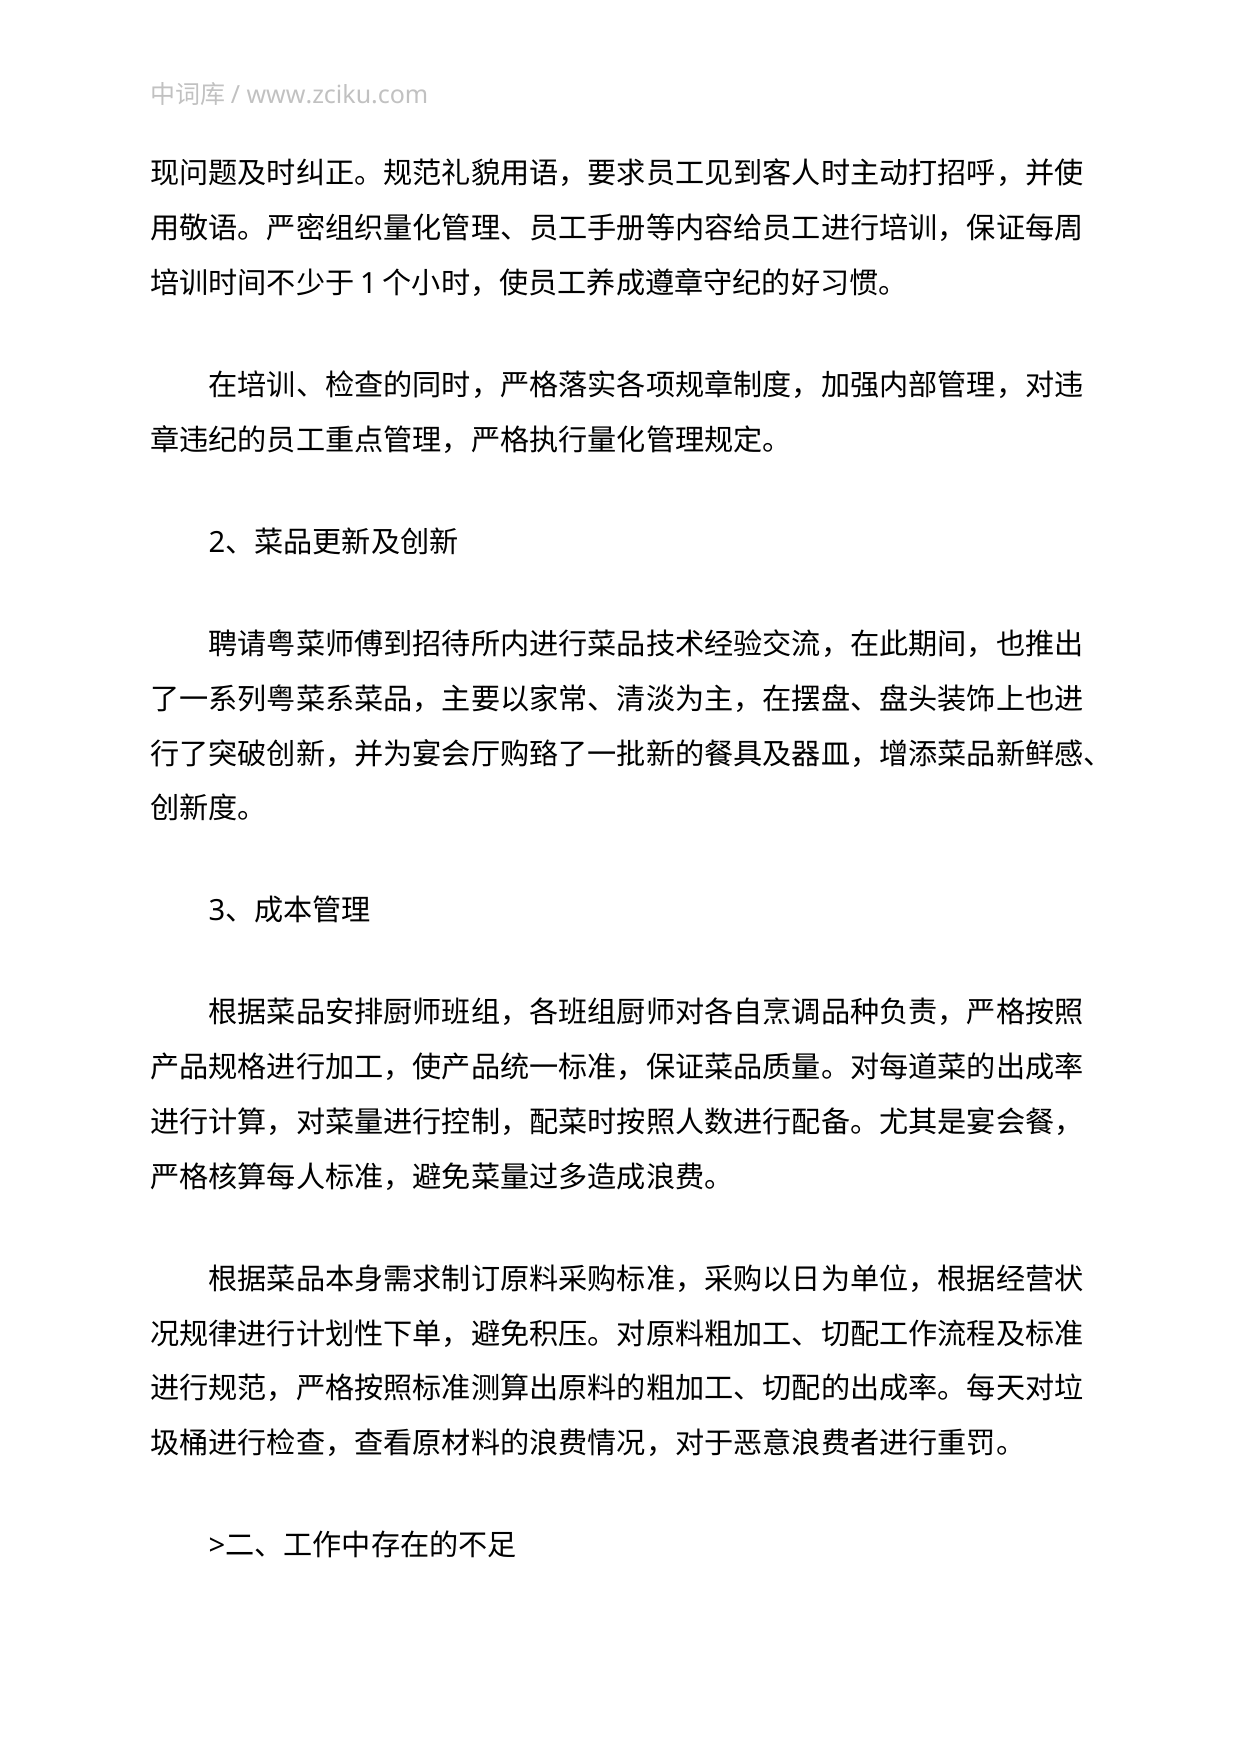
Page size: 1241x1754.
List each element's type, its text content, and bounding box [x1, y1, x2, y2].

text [150, 150, 1090, 302]
text 在培训、检查的同时，严格落实各项规章制度，加强内部管理，对违章违纪的员工重点管理，严格执行量化管理规定。 [150, 362, 1090, 459]
text 3、成本管理 [150, 887, 1090, 929]
text 2、菜品更新及创新 [150, 518, 1090, 561]
text 根据菜品安排厨师班组，各班组厨师对各自烹调品种负责，严格按照产品规格进行加工，使产品统一标准，保证菜品质量。对每道菜的出成率进行计算，对菜量进行控制，配菜时按照人数进行配备。尤其是宴会餐，严格核算每人标准，避免菜量过多造成浪费。 [150, 989, 1090, 1196]
text 根据菜品本身需求制订原料采购标准，采购以日为单位，根据经营状况规律进行计划性下单，避免积压。对原料粗加工、切配工作流程及标准进行规范，严格按照标准测算出原料的粗加工、切配的出成率。每天对垃圾桶进行检查，查看原材料的浪费情况，对于恶意浪费者进行重罚。 [150, 1255, 1090, 1462]
text >二、工作中存在的不足 [150, 1522, 1090, 1564]
text 聘请粤菜师傅到招待所内进行菜品技术经验交流，在此期间，也推出了一系列粤菜系菜品，主要以家常、清淡为主，在摆盘、盘头装饰上也进行了突破创新，并为宴会厅购臵了一批新的餐具及器皿，增添菜品新鲜感、创新度。 [150, 620, 1090, 827]
